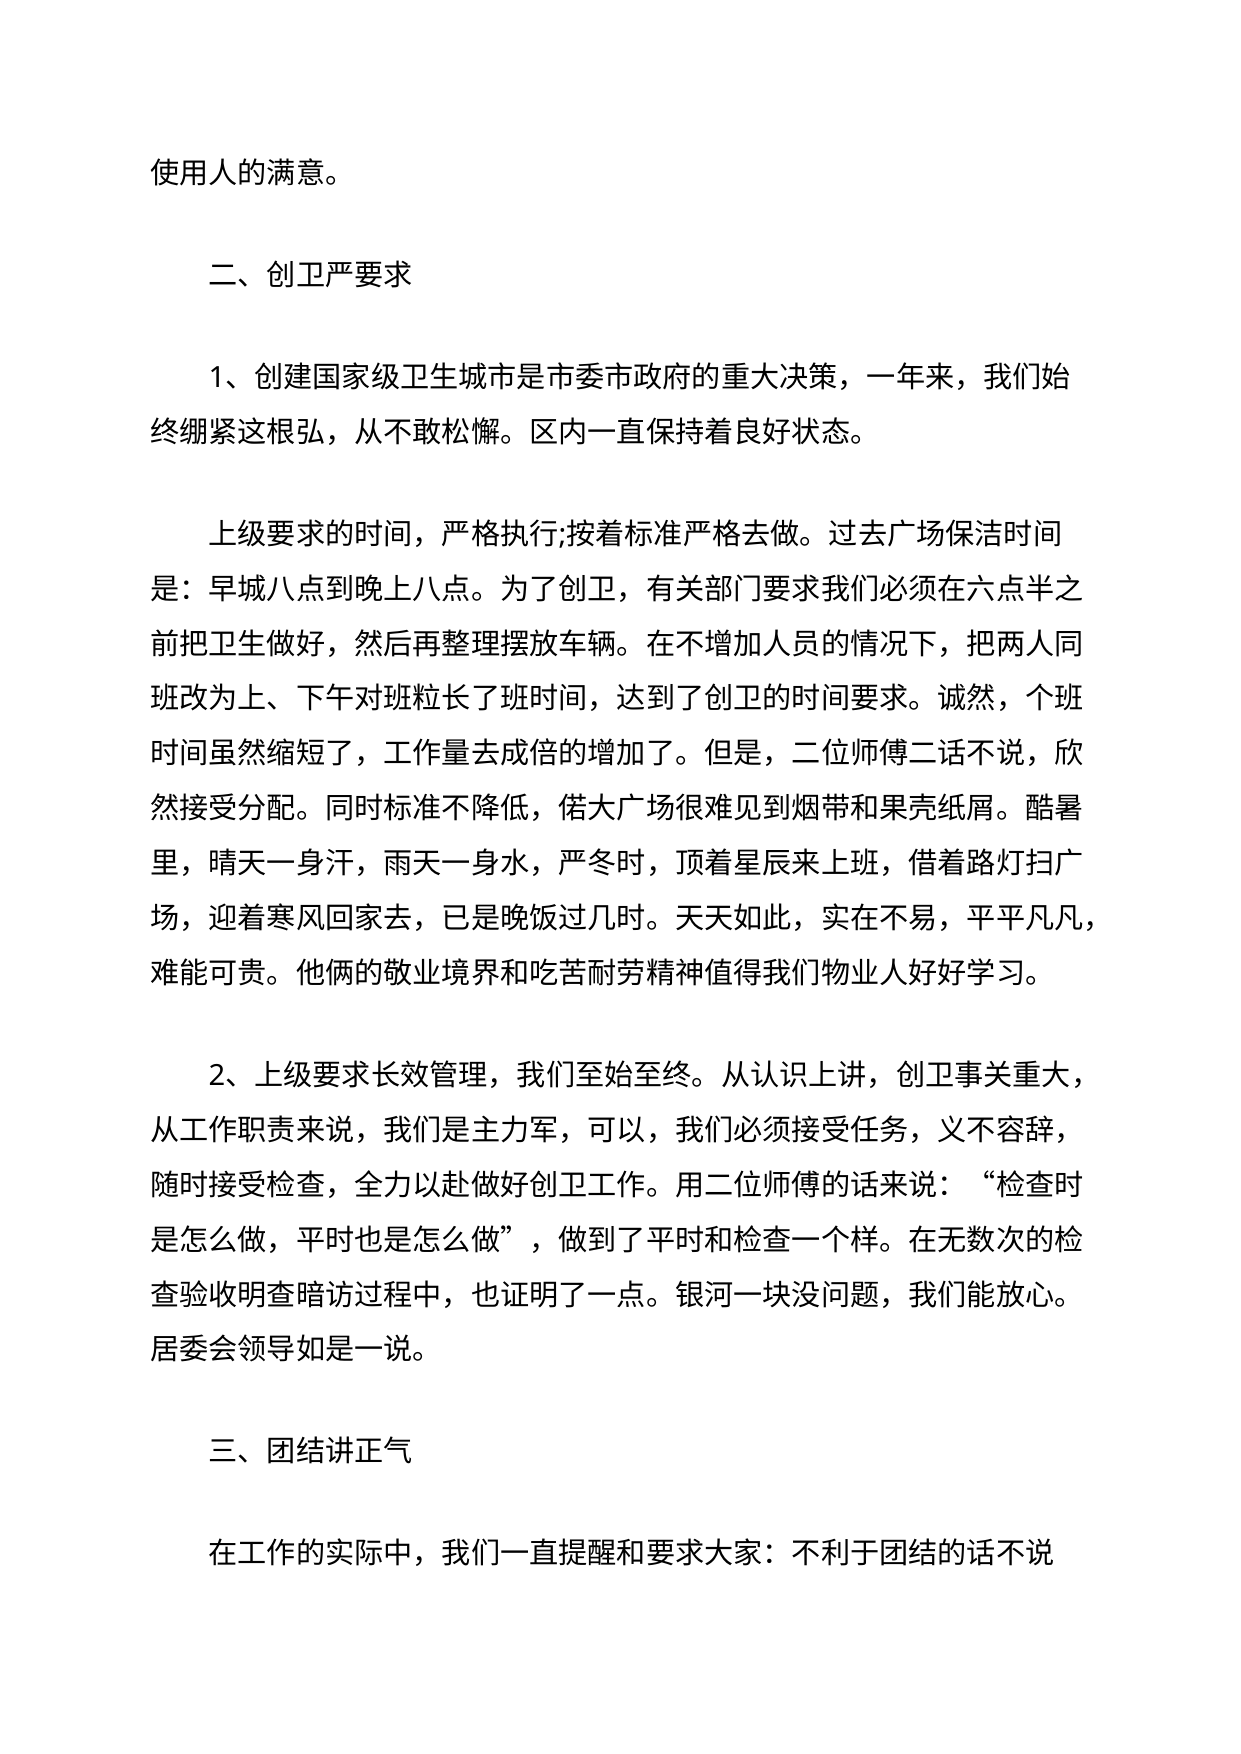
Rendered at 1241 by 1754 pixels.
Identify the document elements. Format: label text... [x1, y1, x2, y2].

text 上级要求的时间，严格执行;按着标准严格去做。过去广场保洁时间是：早城八点到晚上八点。为了创卫，有关部门要求我们必须在六点半之前把卫生做好，然后再整理摆放车辆。在不增加人员的情况下，把两人同班改为上、下午对班粒长了班时间，达到了创卫的时间要求。诚然，个班时间虽然缩短了，工作量去成倍的增加了。但是，二位师傅二话不说，欣然接受分配。同时标准不降低，偌大广场很难见到烟带和果壳纸屑。酷暑里，晴天一身汗，雨天一身水，严冬时，顶着星辰来上班，借着路灯扫广场，迎着寒风回家去，已是晚饭过几时。天天如此，实在不易，平平凡凡，难能可贵。他俩的敬业境界和吃苦耐劳精神值得我们物业人好好学习。 [150, 510, 1090, 992]
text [150, 150, 1090, 192]
text 1、创建国家级卫生城市是市委市政府的重大决策，一年来，我们始终绷紧这根弘，从不敢松懈。区内一直保持着良好状态。 [150, 353, 1090, 451]
text 二、创卫严要求 [150, 252, 1090, 294]
text 三、团结讲正气 [150, 1428, 1090, 1470]
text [150, 1529, 1090, 1572]
text 2、上级要求长效管理，我们至始至终。从认识上讲，创卫事关重大，从工作职责来说，我们是主力军，可以，我们必须接受任务，义不容辞，随时接受检查，全力以赴做好创卫工作。用二位师傅的话来说：“检查时是怎么做，平时也是怎么做”，做到了平时和检查一个样。在无数次的检查验收明查暗访过程中，也证明了一点。银河一块没问题，我们能放心。居委会领导如是一说。 [150, 1051, 1090, 1368]
